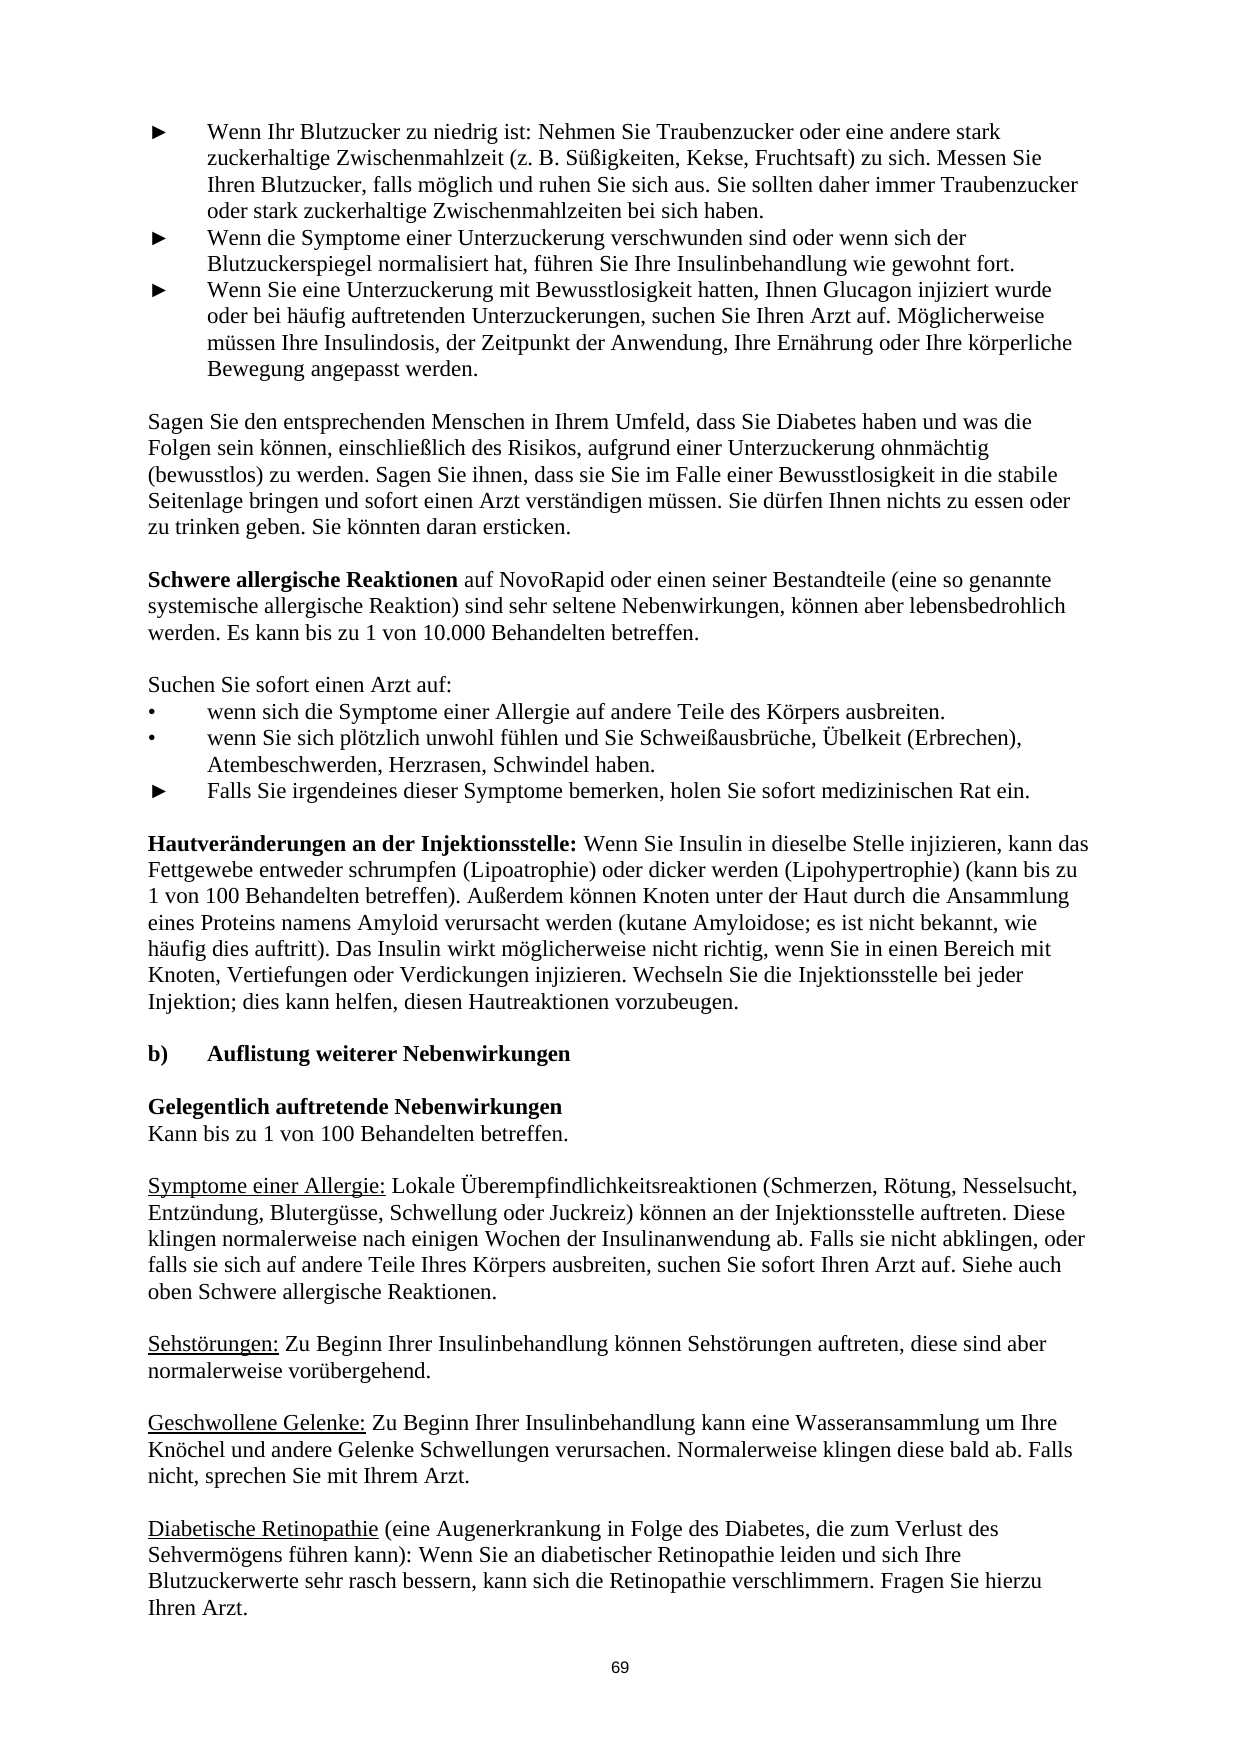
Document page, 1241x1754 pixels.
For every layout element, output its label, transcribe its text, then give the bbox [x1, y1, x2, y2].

text Diabetische Retinopathie (eine Augenerkrankung in Folge des Diabetes, die zum Verlust des Sehvermögens führen kann): Wenn Sie an diabetischer Retinopathie leiden und sich Ihre Blutzuckerwerte sehr rasch bessern, kann sich die Retinopathie verschlimmern. Fragen Sie hierzu Ihren Arzt. [148, 1515, 1093, 1620]
text • wenn sich die Symptome einer Allergie auf andere Teile des Körpers ausbreiten. [148, 698, 1092, 724]
text b) Auflistung weiterer Nebenwirkungen [148, 1041, 1093, 1067]
text Sehstörungen: Zu Beginn Ihrer Insulinbehandlung können Sehstörungen auftreten, diese sind aber normalerweise vorübergehend. [148, 1330, 1093, 1383]
text Geschwollene Gelenke: Zu Beginn Ihrer Insulinbehandlung kann eine Wasseransammlung um Ihre Knöchel und andere Gelenke Schwellungen verursachen. Normalerweise klingen diese bald ab. Falls nicht, sprechen Sie mit Ihrem Arzt. [148, 1409, 1093, 1488]
text Sagen Sie den entsprechenden Menschen in Ihrem Umfeld, dass Sie Diabetes haben und was die Folgen sein können, einschließlich des Risikos, aufgrund einer Unterzuckerung ohnmächtig (bewusstlos) zu werden. Sagen Sie ihnen, dass sie Sie im Falle einer Bewusstlosigkeit in die stabile Seitenlage bringen und sofort einen Arzt verständigen müssen. Sie dürfen Ihnen nichts zu essen oder zu trinken geben. Sie könnten daran ersticken. [148, 408, 1093, 540]
text Kann bis zu 1 von 100 Behandelten betreffen. [148, 1119, 1093, 1146]
text Suchen Sie sofort einen Arzt auf: [148, 672, 1093, 698]
text ► Wenn die Symptome einer Unterzuckerung verschwunden sind oder wenn sich der Blutzuckerspiegel normalisiert hat, führen Sie Ihre Insulinbehandlung wie gewohnt fort. [148, 223, 1092, 276]
text ► Wenn Ihr Blutzucker zu niedrig ist: Nehmen Sie Traubenzucker oder eine andere stark zuckerhaltige Zwischenmahlzeit (z. B. Süßigkeiten, Kekse, Fruchtsaft) zu sich. Messen Sie Ihren Blutzucker, falls möglich und ruhen Sie sich aus. Sie sollten daher immer Traubenzucker oder stark zuckerhaltige Zwischenmahlzeiten bei sich haben. [148, 118, 1092, 223]
text ► Falls Sie irgendeines dieser Symptome bemerken, holen Sie sofort medizinischen Rat ein. [148, 777, 1092, 803]
text Hautveränderungen an der Injektionsstelle: Wenn Sie Insulin in dieselbe Stelle injizieren, kann das Fettgewebe entweder schrumpfen (Lipoatrophie) oder dicker werden (Lipohypertrophie) (kann bis zu 1 von 100 Behandelten betreffen). Außerdem können Knoten unter der Haut durch die Ansammlung eines Proteins namens Amyloid verursacht werden (kutane Amyloidose; es ist nicht bekannt, wie häufig dies auftritt). Das Insulin wirkt möglicherweise nicht richtig, wenn Sie in einen Bereich mit Knoten, Vertiefungen oder Verdickungen injizieren. Wechseln Sie die Injektionsstelle bei jeder Injektion; dies kann helfen, diesen Hautreaktionen vorzubeugen. [148, 830, 1093, 1014]
text Symptome einer Allergie: Lokale Überempfindlichkeitsreaktionen (Schmerzen, Rötung, Nesselsucht, Entzündung, Blutergüsse, Schwellung oder Juckreiz) können an der Injektionsstelle auftreten. Diese klingen normalerweise nach einigen Wochen der Insulinanwendung ab. Falls sie nicht abklingen, oder falls sie sich auf andere Teile Ihres Körpers ausbreiten, suchen Sie sofort Ihren Arzt auf. Siehe auch oben Schwere allergische Reaktionen. [148, 1172, 1093, 1304]
text Schwere allergische Reaktionen auf NovoRapid oder einen seiner Bestandteile (eine so genannte systemische allergische Reaktion) sind sehr seltene Nebenwirkungen, können aber lebensbedrohlich werden. Es kann bis zu 1 von 10.000 Behandelten betreffen. [148, 566, 1093, 645]
text ► Wenn Sie eine Unterzuckerung mit Bewusstlosigkeit hatten, Ihnen Glucagon injiziert wurde oder bei häufig auftretenden Unterzuckerungen, suchen Sie Ihren Arzt auf. Möglicherweise müssen Ihre Insulindosis, der Zeitpunkt der Anwendung, Ihre Ernährung oder Ihre körperliche Bewegung angepasst werden. [148, 276, 1092, 382]
text • wenn Sie sich plötzlich unwohl fühlen und Sie Schweißausbrüche, Übelkeit (Erbrechen), Atembeschwerden, Herzrasen, Schwindel haben. [148, 724, 1092, 777]
text Gelegentlich auftretende Nebenwirkungen [148, 1093, 1093, 1119]
